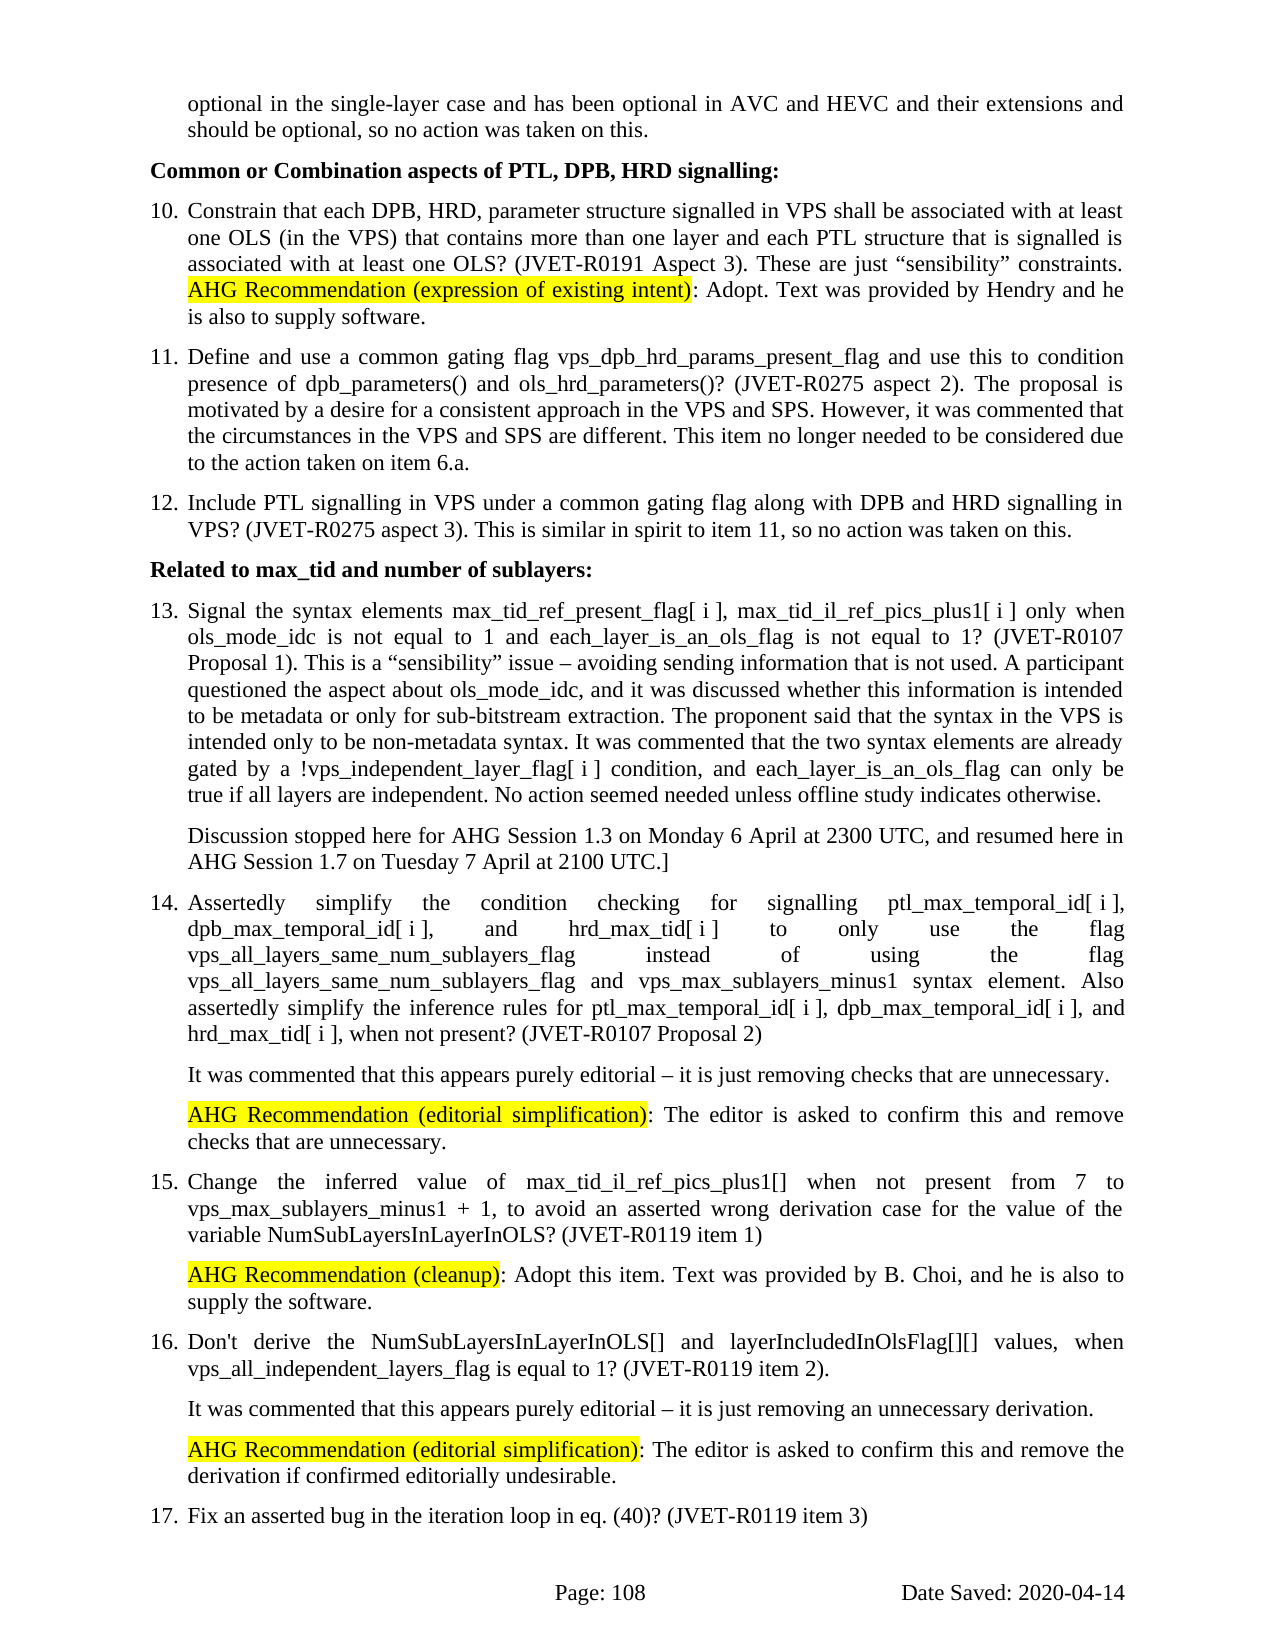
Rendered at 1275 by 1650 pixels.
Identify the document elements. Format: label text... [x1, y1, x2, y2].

list Assertedly simplify the condition checking for signalling ptl_max_temporal_id[ i ], dpb_max_temporal_id[ i ], and hrd_max_tid[ i ] to only use the flag vps_all_layers_same_num_sublayers_flag instead of using the flag vps_all_layers_same_num_sublayers_flag and vps_max_sublayers_minus1 syntax element. Also assertedly simplify the inference rules for ptl_max_temporal_id[ i ], dpb_max_temporal_id[ i ], and hrd_max_tid[ i ], when not present? (JVET-R0107 Proposal 2) [150, 888, 1125, 1047]
list Constrain that each DPB, HRD, parameter structure signalled in VPS shall be associated with at least one OLS (in the VPS) that contains more than one layer and each PTL structure that is signalled is associated with at least one OLS? (JVET-R0191 Aspect 3). These are just “sensibility” constraints. AHG Recommendation (expression of existing intent): Adopt. Text was provided by Hendry and he is also to supply software. [150, 197, 1125, 329]
text AHG Recommendation (editorial simplification): The editor is asked to confirm this and remove checks that are unnecessary. [187, 1101, 1125, 1154]
list Signal the syntax elements max_tid_ref_present_flag[ i ], max_tid_il_ref_pics_plus1[ i ] only when ols_mode_idc is not equal to 1 and each_layer_is_an_ols_flag is not equal to 1? (JVET-R0107 Proposal 1). This is a “sensibility” issue – avoiding sending information that is not used. A participant questioned the aspect about ols_mode_idc, and it was discussed whether this information is intended to be metadata or only for sub-bitstream extraction. The proponent said that the syntax in the VPS is intended only to be non-metadata syntax. It was commented that the two syntax elements are already gated by a !vps_independent_layer_flag[ i ] condition, and each_layer_is_an_ols_flag can only be true if all layers are independent. No action seemed needed unless offline study indicates otherwise. [150, 597, 1125, 807]
text It was commented that this appears purely editorial – it is just removing checks that are unnecessary. [187, 1061, 1125, 1087]
list Change the inferred value of max_tid_il_ref_pics_plus1[] when not present from 7 to vps_max_sublayers_minus1 + 1, to avoid an asserted wrong derivation case for the value of the variable NumSubLayersInLayerInOLS? (JVET-R0119 item 1) [150, 1168, 1125, 1247]
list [150, 90, 1125, 143]
text AHG Recommendation (cleanup): Adopt this item. Text was provided by B. Choi, and he is also to supply the software. [187, 1261, 1125, 1314]
list Fix an asserted bug in the iteration loop in eq. (40)? (JVET-R0119 item 3) [150, 1503, 1125, 1529]
text Related to max_tid and number of sublayers: [150, 556, 1125, 582]
text Common or Combination aspects of PTL, DPB, HRD signalling: [150, 157, 1125, 183]
list Include PTL signalling in VPS under a common gating flag along with DPB and HRD signalling in VPS? (JVET-R0275 aspect 3). This is similar in spirit to item 11, so no action was taken on this. [150, 489, 1125, 542]
list Define and use a common gating flag vps_dpb_hrd_params_present_flag and use this to condition presence of dpb_parameters() and ols_hrd_parameters()? (JVET-R0275 aspect 2). The proposal is motivated by a desire for a consistent approach in the VPS and SPS. However, it was commented that the circumstances in the VPS and SPS are different. This item no longer needed to be considered due to the action taken on item 6.a. [150, 343, 1125, 475]
text AHG Recommendation (editorial simplification): The editor is asked to confirm this and remove the derivation if confirmed editorially undesirable. [187, 1436, 1125, 1488]
text It was commented that this appears purely editorial – it is just removing an unnecessary derivation. [187, 1395, 1125, 1422]
text Discussion stopped here for AHG Session 1.3 on Monday 6 April at 2300 UTC, and resumed here in AHG Session 1.7 on Tuesday 7 April at 2100 UTC.] [187, 822, 1125, 874]
list Don't derive the NumSubLayersInLayerInOLS[] and layerIncludedInOlsFlag[][] values, when vps_all_independent_layers_flag is equal to 1? (JVET-R0119 item 2). [150, 1328, 1125, 1381]
